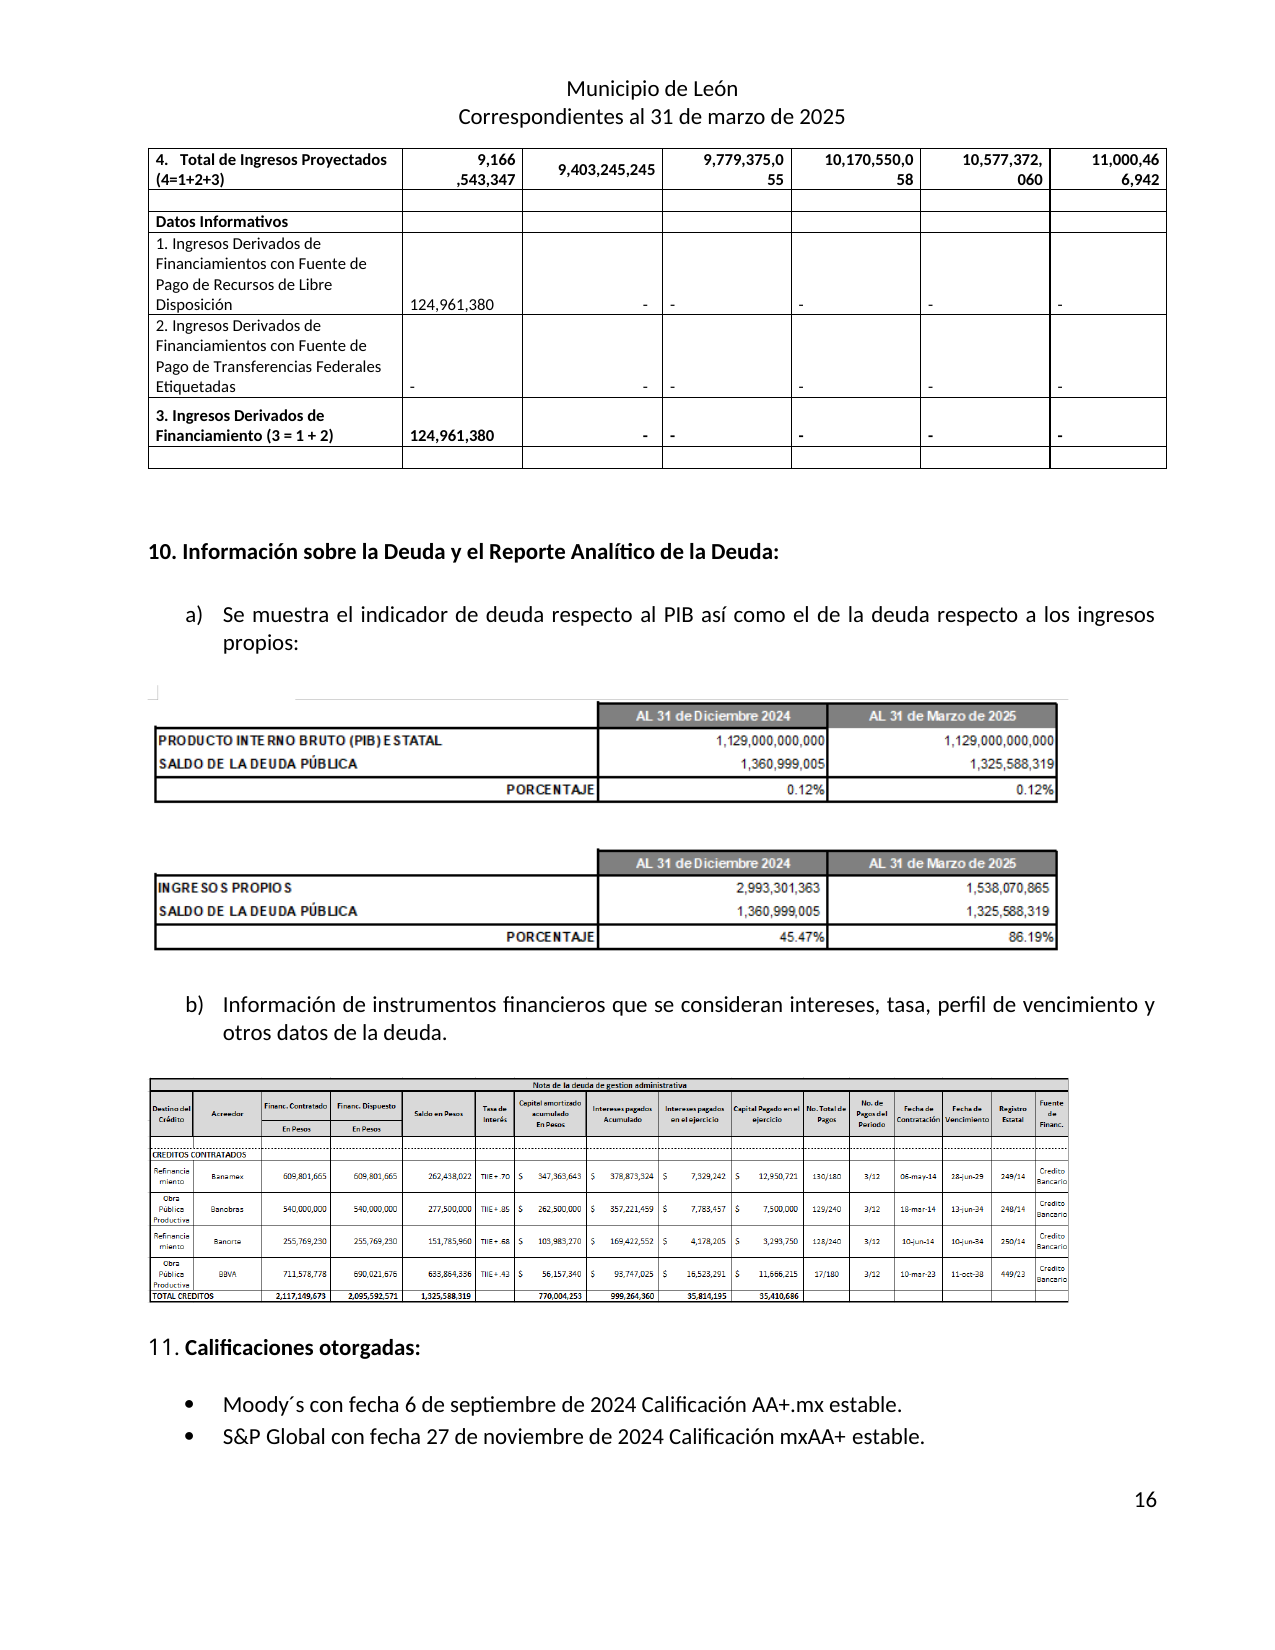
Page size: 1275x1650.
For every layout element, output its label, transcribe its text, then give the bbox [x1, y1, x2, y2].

table_cell - [921, 398, 1049, 446]
table_cell [523, 190, 662, 211]
table_cell [663, 212, 791, 232]
table_cell [1051, 190, 1166, 211]
table_cell - [792, 233, 920, 314]
table_cell [663, 447, 791, 467]
table_cell 124,961,380 [403, 398, 522, 446]
table_cell - [1051, 233, 1166, 314]
table_cell - [523, 398, 662, 446]
table_cell 9,403,245,245 [523, 149, 662, 189]
table_cell [792, 190, 920, 211]
list Información de instrumentos financieros que se consideran intereses, tasa, perfil de vencimiento y otros datos de la deuda. [185, 990, 1157, 1046]
table_cell - [921, 233, 1049, 314]
table_cell Datos Informativos [149, 212, 402, 232]
table_cell [921, 447, 1049, 467]
table_cell 9,166,543,347 [403, 149, 522, 189]
table_cell 9,779,375,055 [663, 149, 791, 189]
table_cell [149, 447, 402, 467]
table_cell 3. Ingresos Derivados de Financiamiento (3 = 1 + 2) [149, 398, 402, 446]
table_cell - [523, 233, 662, 314]
table_cell - [921, 315, 1049, 397]
list S&P Global con fecha 27 de noviembre de 2024 Calificación mxAA+ estable. [185, 1422, 1157, 1450]
table_cell 10,577,372,060 [921, 149, 1049, 189]
list Moody´s con fecha 6 de septiembre de 2024 Calificación AA+.mx estable. [185, 1390, 1157, 1418]
table_cell - [663, 398, 791, 446]
table_cell [1051, 447, 1166, 467]
table_cell [921, 190, 1049, 211]
table_cell [663, 190, 791, 211]
table_cell [792, 212, 920, 232]
list Se muestra el indicador de deuda respecto al PIB así como el de la deuda respecto a los ingresos propios: [185, 600, 1157, 656]
table_cell 124,961,380 [403, 233, 522, 314]
table_cell [792, 447, 920, 467]
table_cell [403, 447, 522, 467]
table_cell 1. Ingresos Derivados de Financiamientos con Fuente de Pago de Recursos de Libre Disposición [149, 233, 402, 314]
picture [147, 684, 1069, 959]
table_cell [149, 190, 402, 211]
table_cell [403, 190, 522, 211]
table_cell - [663, 315, 791, 397]
table_cell [523, 212, 662, 232]
table_cell - [1051, 315, 1166, 397]
table_cell 4. Total de Ingresos Proyectados (4=1+2+3) [149, 149, 402, 189]
table_cell - [663, 233, 791, 314]
text 11. Calificaciones otorgadas: [148, 1331, 1157, 1362]
table_cell [921, 212, 1049, 232]
table_cell - [1051, 398, 1166, 446]
table_cell 10,170,550,058 [792, 149, 920, 189]
table_cell [403, 212, 522, 232]
subtitle 10. Información sobre la Deuda y el Reporte Analítico de la Deuda: [148, 537, 1157, 565]
table_cell - [792, 315, 920, 397]
table_cell - [403, 315, 522, 397]
table_cell - [523, 315, 662, 397]
picture [147, 1077, 1069, 1303]
table_cell 11,000,466,942 [1051, 149, 1166, 189]
table_cell [523, 447, 662, 467]
table_cell 2. Ingresos Derivados de Financiamientos con Fuente de Pago de Transferencias Federales Etiquetadas [149, 315, 402, 397]
table_cell - [792, 398, 920, 446]
table_cell [1051, 212, 1166, 232]
